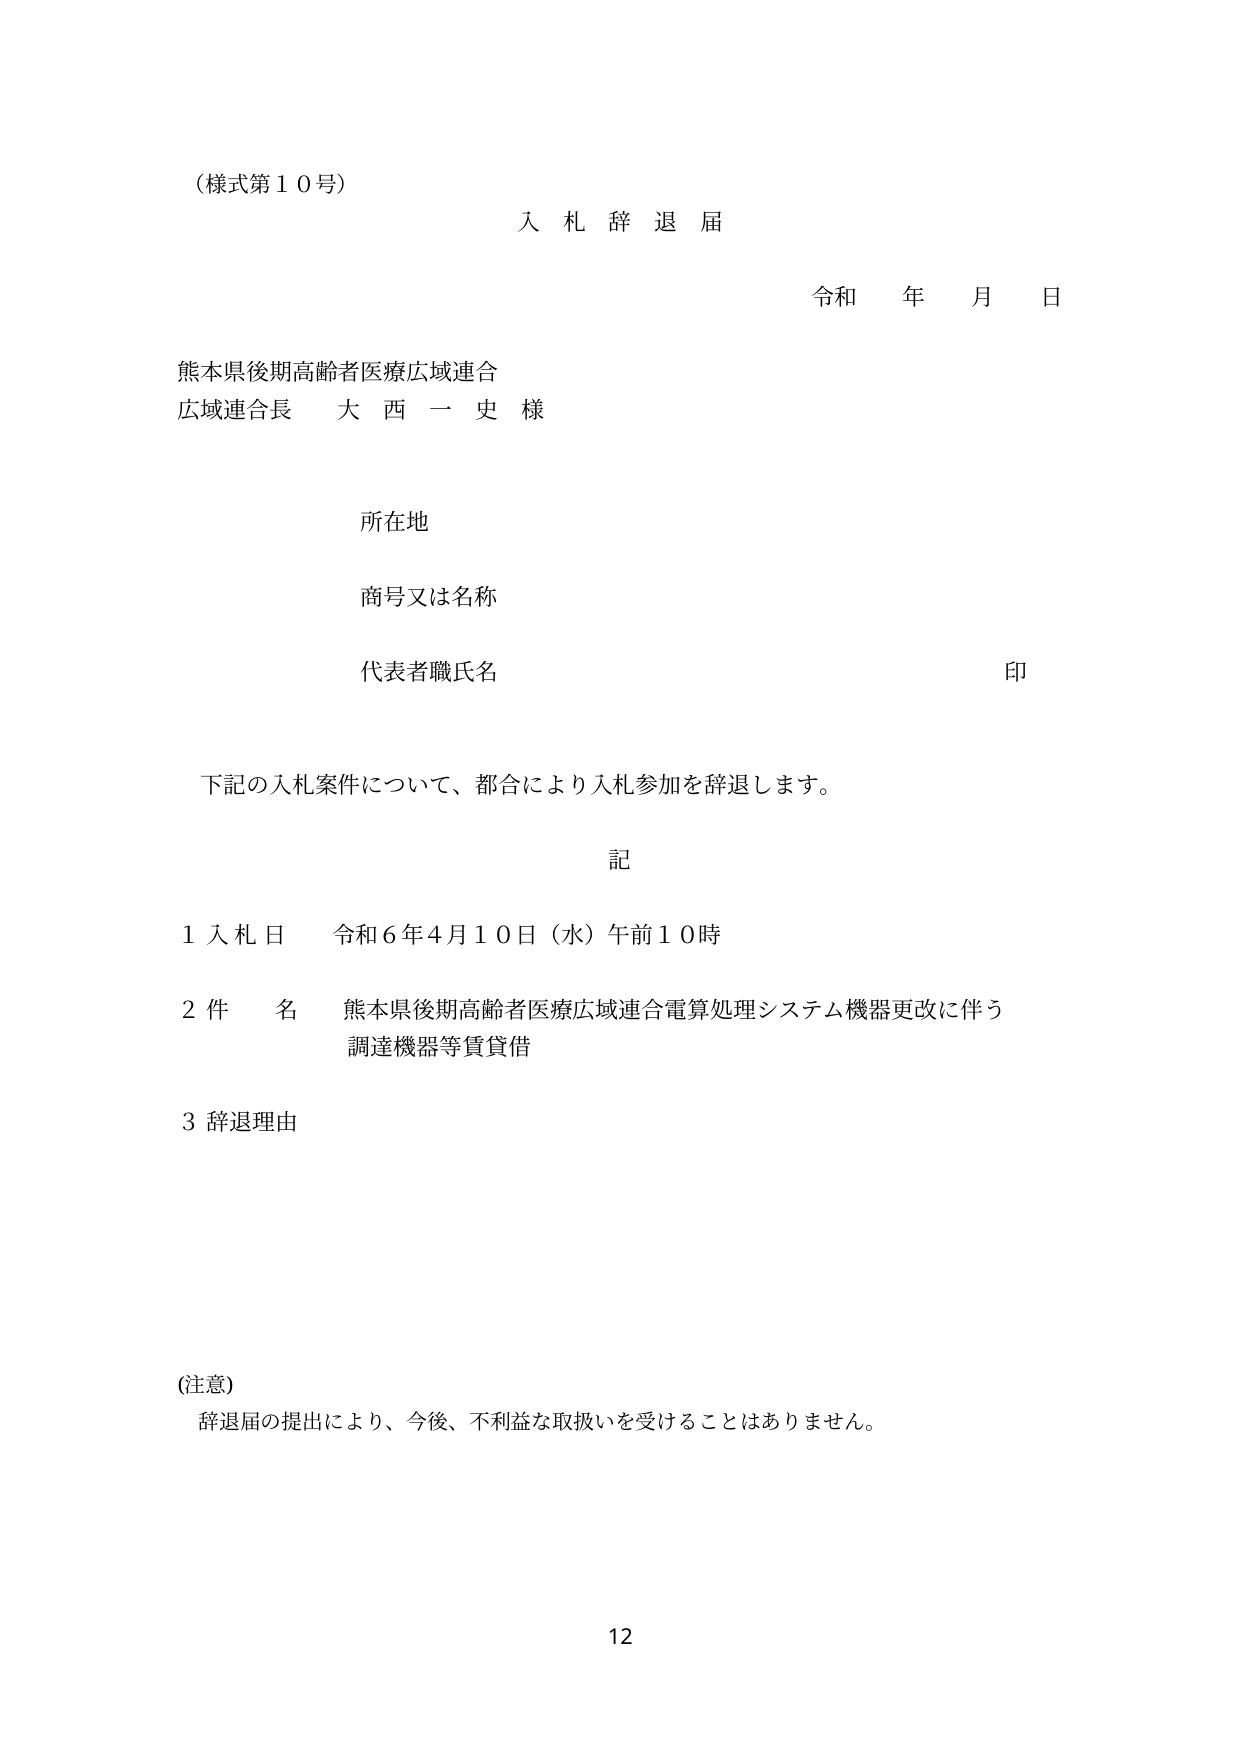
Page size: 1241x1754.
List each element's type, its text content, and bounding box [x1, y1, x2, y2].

text 入 札 辞 退 届 [177, 202, 1063, 239]
text 記 [177, 839, 1063, 877]
text 商号又は名称 [177, 577, 1063, 614]
text （様式第１０号） [183, 164, 1078, 202]
text 代表者職氏名 印 [177, 652, 1063, 689]
text 調達機器等賃貸借 [210, 1027, 1052, 1064]
text 熊本県後期高齢者医療広域連合 [177, 352, 1063, 389]
text 下記の入札案件について、都合により入札参加を辞退します。 [177, 764, 1063, 802]
text 令和 年 月 日 [177, 277, 1063, 314]
text 広域連合長 大 西 一 史 様 [177, 389, 1063, 427]
text (注意) [177, 1364, 1063, 1402]
text ２ 件 名 熊本県後期高齢者医療広域連合電算処理システム機器更改に伴う [177, 989, 1052, 1027]
text 辞退届の提出により、今後、不利益な取扱いを受けることはありません。 [177, 1402, 1063, 1439]
text ３ 辞退理由 [177, 1102, 1063, 1139]
text １ 入札日 令和６年４月１０日（水）午前１０時 [177, 914, 1063, 952]
text 所在地 [177, 502, 1063, 539]
